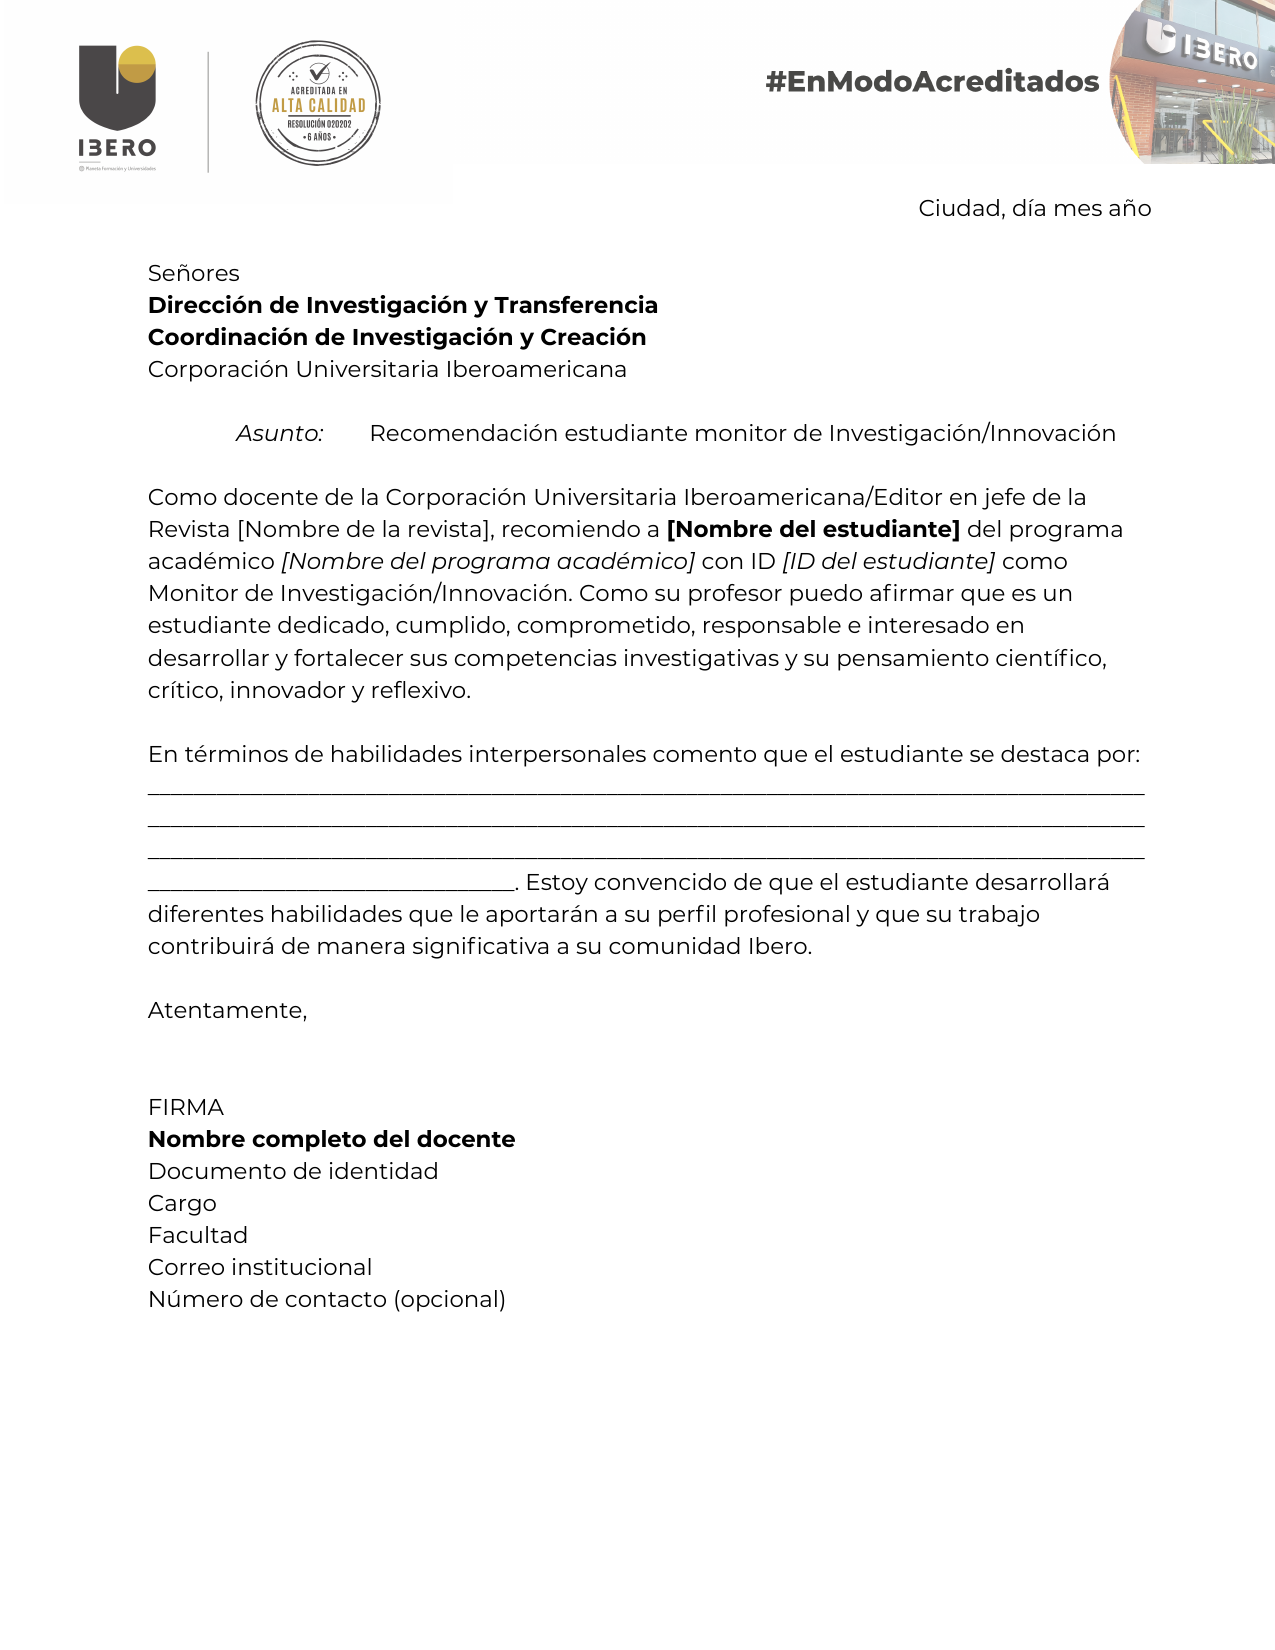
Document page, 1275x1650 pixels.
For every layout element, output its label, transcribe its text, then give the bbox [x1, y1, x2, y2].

text Asunto: Recomendación estudiante monitor de Investigación/Innovación [236, 419, 1152, 447]
text FIRMA [148, 1093, 1152, 1121]
text Ciudad, día mes año [148, 194, 1152, 222]
picture [3, 0, 1275, 204]
text Nombre completo del docente [148, 1125, 1152, 1153]
text Como docente de la Corporación Universitaria Iberoamericana/Editor en jefe de la Revista [Nombre de la revista], recomiendo a [Nombre del estudiante] del programa académico [Nombre del programa académico] con ID [ID del estudiante] como Monitor de Investigación/Innovación. Como su profesor puedo afirmar que es un estudiante dedicado, cumplido, comprometido, responsable e interesado en desarrollar y fortalecer sus competencias investigativas y su pensamiento científico, crítico, innovador y reflexivo. [148, 483, 1152, 704]
text Coordinación de Investigación y Creación [148, 323, 1152, 351]
text Señores [148, 259, 1152, 287]
text Número de contacto (opcional) [148, 1285, 1152, 1313]
text Atentamente, [148, 997, 1152, 1024]
text Corporación Universitaria Iberoamericana [148, 355, 1152, 383]
text Dirección de Investigación y Transferencia [148, 291, 1152, 319]
text Cargo [148, 1189, 1152, 1217]
text Facultad [148, 1221, 1152, 1249]
text En términos de habilidades interpersonales comento que el estudiante se destaca por: _____________________________________________________________________________________________________________________________________________________________________________________________________________________________________________________________________________________________________. Estoy convencido de que el estudiante desarrollará diferentes habilidades que le aportarán a su perfil profesional y que su trabajo contribuirá de manera significativa a su comunidad Ibero. [148, 740, 1152, 960]
text Documento de identidad [148, 1157, 1152, 1185]
text Correo institucional [148, 1253, 1152, 1281]
